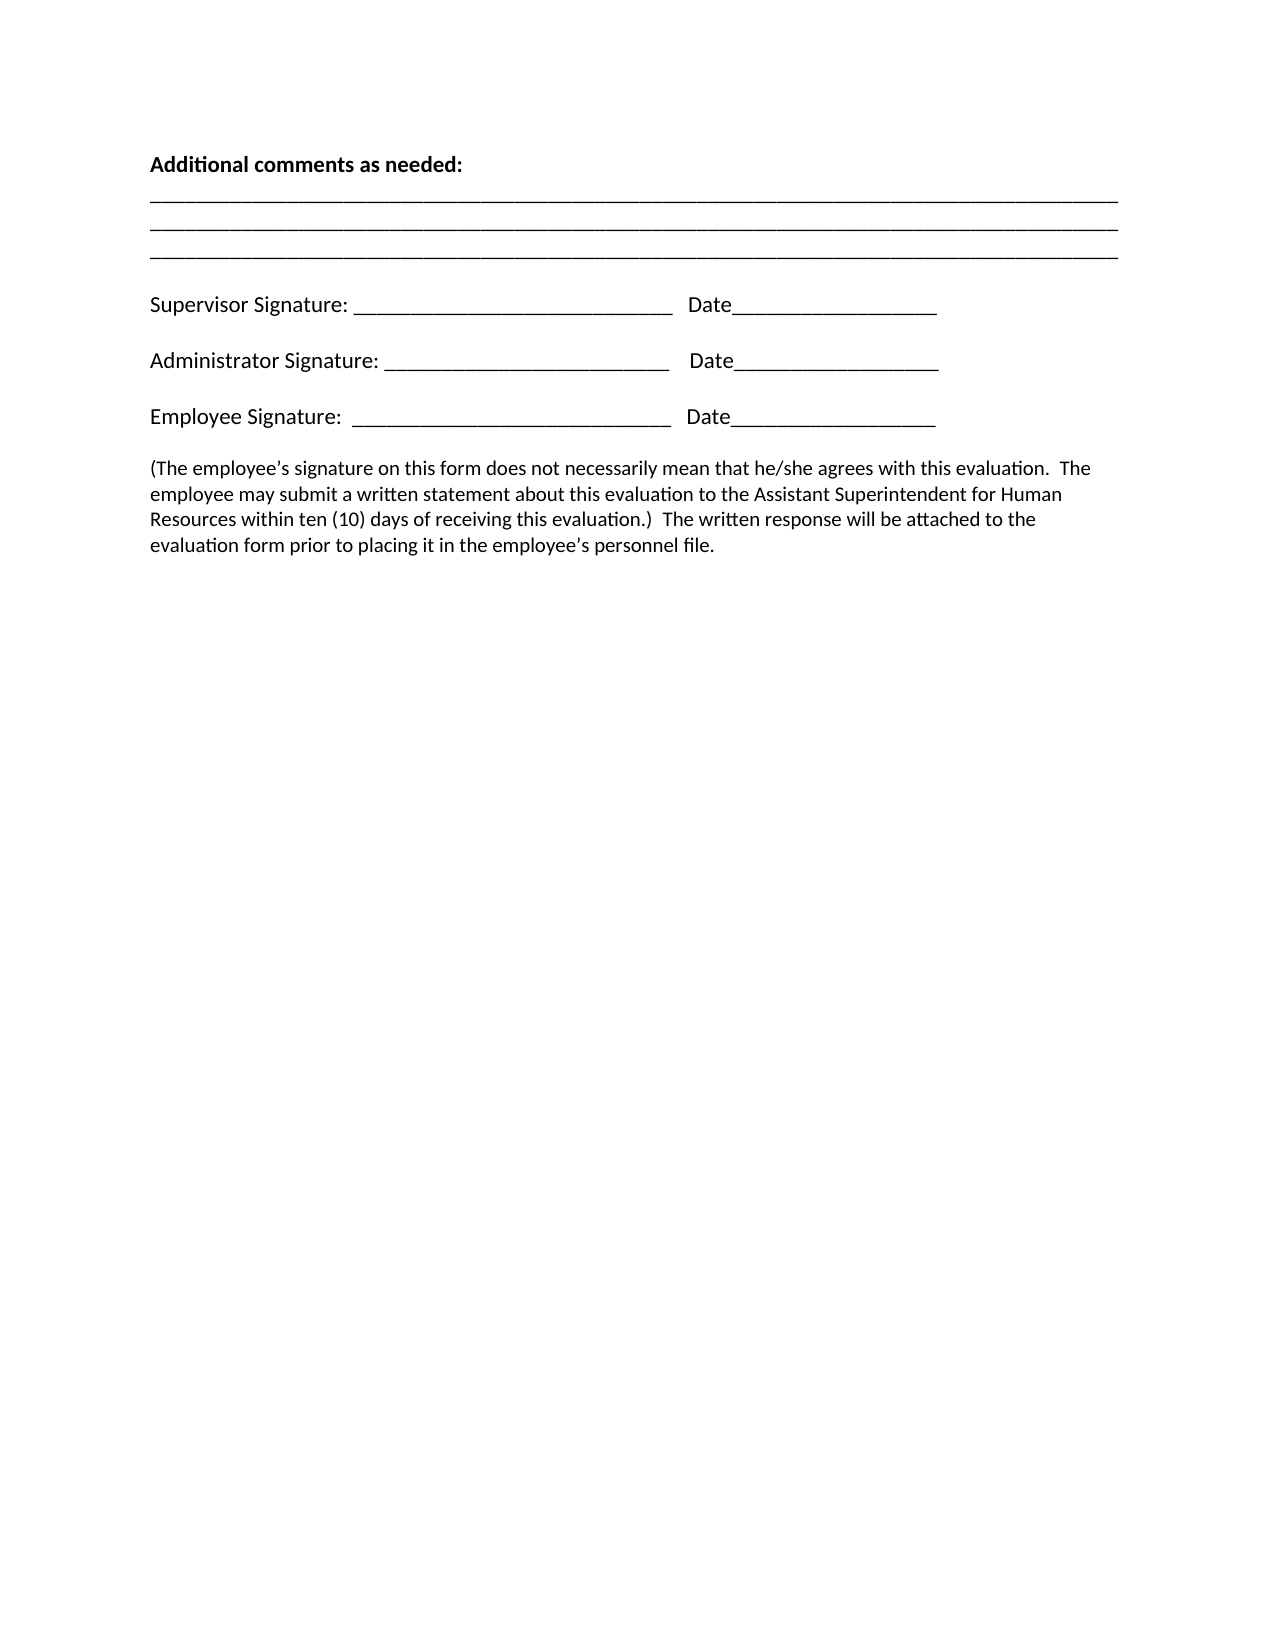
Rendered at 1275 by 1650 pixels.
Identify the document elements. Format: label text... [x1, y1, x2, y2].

text Additional comments as needed: _______________________________________________________________________________________________________________________________________________________________________________________________________________________________________________________________ [150, 150, 1125, 262]
text Employee Signature: ____________________________ Date__________________ [150, 402, 1125, 430]
text (The employee’s signature on this form does not necessarily mean that he/she agrees with this evaluation. The employee may submit a written statement about this evaluation to the Assistant Superintendent for Human Resources within ten (10) days of receiving this evaluation.) The written response will be attached to the evaluation form prior to placing it in the employee’s personnel file. [150, 456, 1125, 557]
text Administrator Signature: _________________________ Date__________________ [150, 346, 1125, 374]
text Supervisor Signature: ____________________________ Date__________________ [150, 290, 1125, 318]
